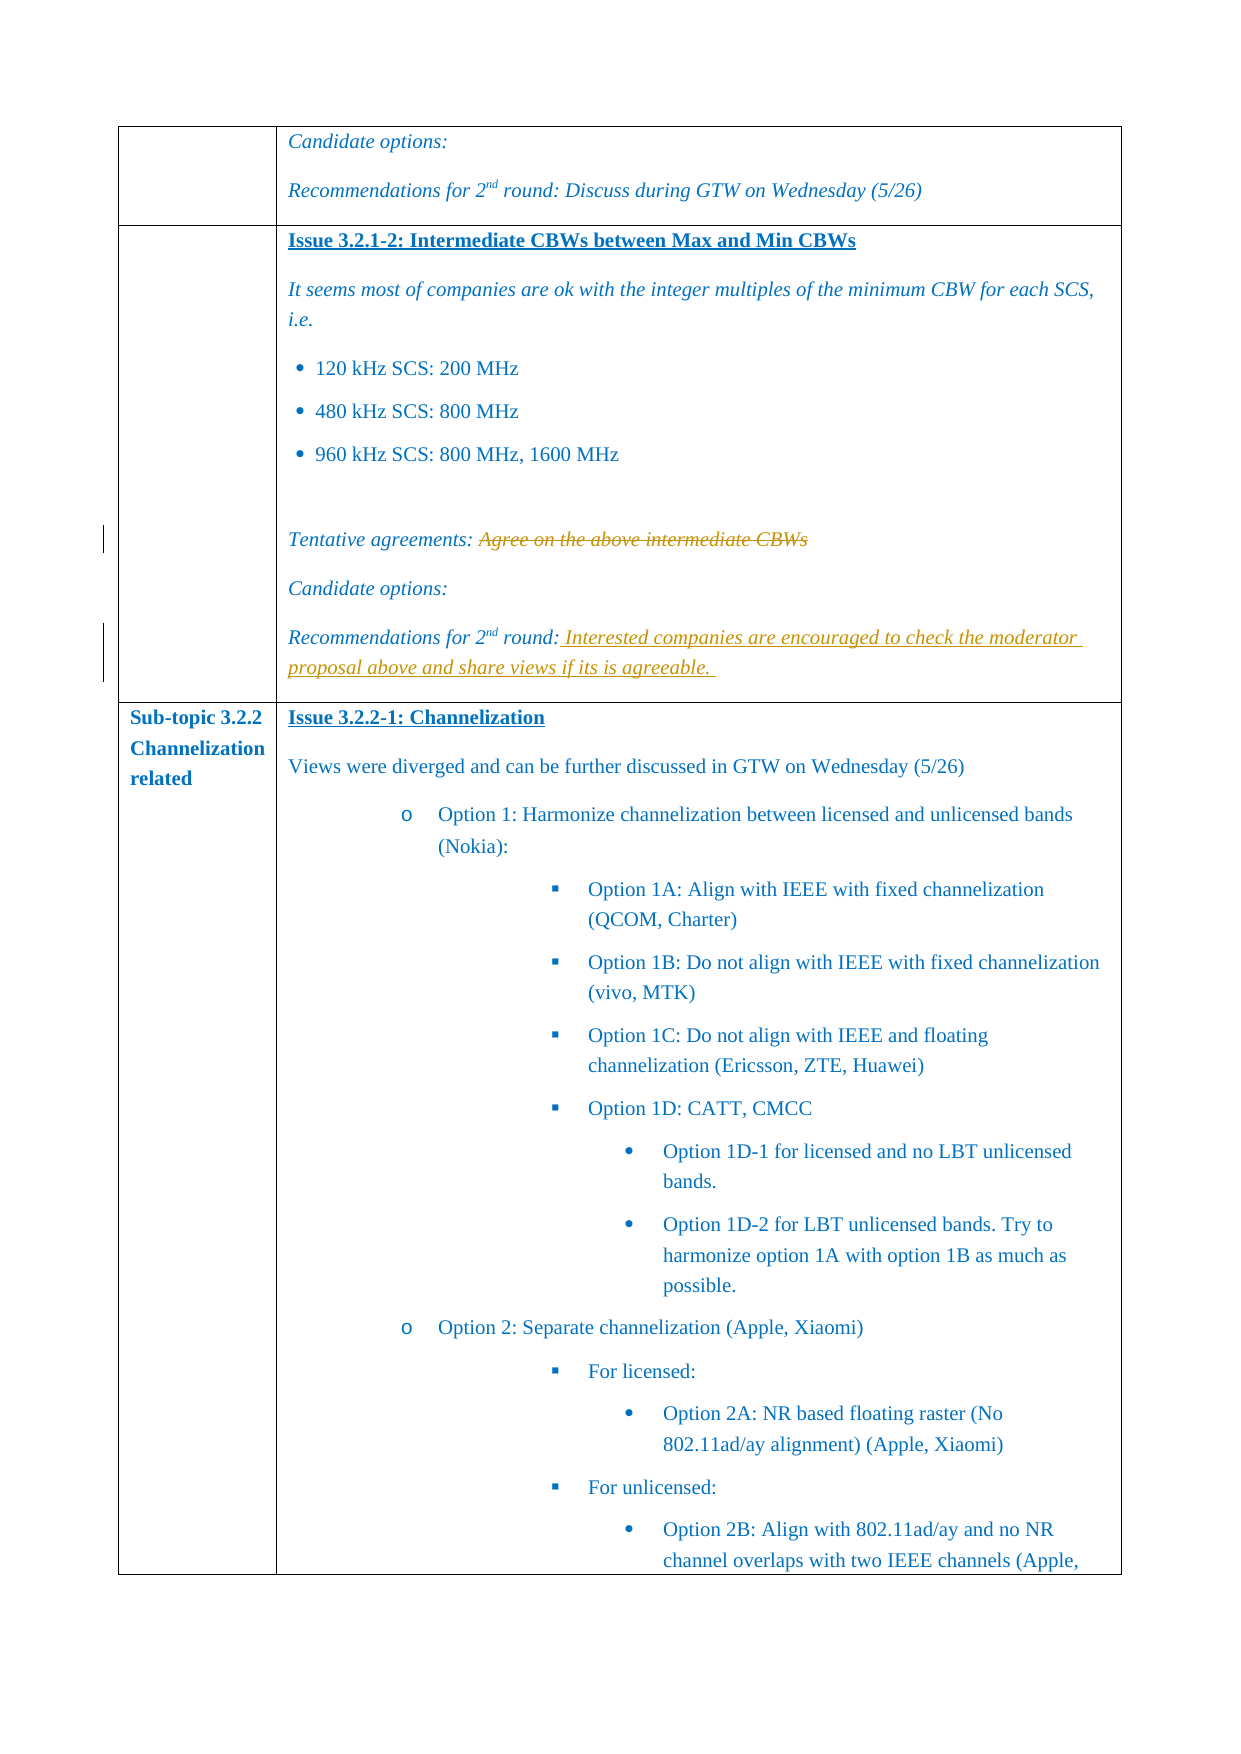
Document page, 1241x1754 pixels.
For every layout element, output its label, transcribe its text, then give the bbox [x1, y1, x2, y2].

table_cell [119, 703, 276, 1574]
table_cell Issue 3.2.1-2: Intermediate CBWs between Max and Min CBWs It seems most of companies are ok with the integer multiples of the minimum CBW for each SCS, i.e. 120 kHz SCS: 200 MHz 480 kHz SCS: 800 MHz 960 kHz SCS: 800 MHz, 1600 MHz Tentative agreements: Candidate options: Recommendations for 2nd round: [277, 226, 1121, 702]
table_cell [119, 226, 276, 702]
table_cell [119, 127, 276, 224]
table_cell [277, 127, 1121, 224]
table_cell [277, 703, 1121, 1574]
